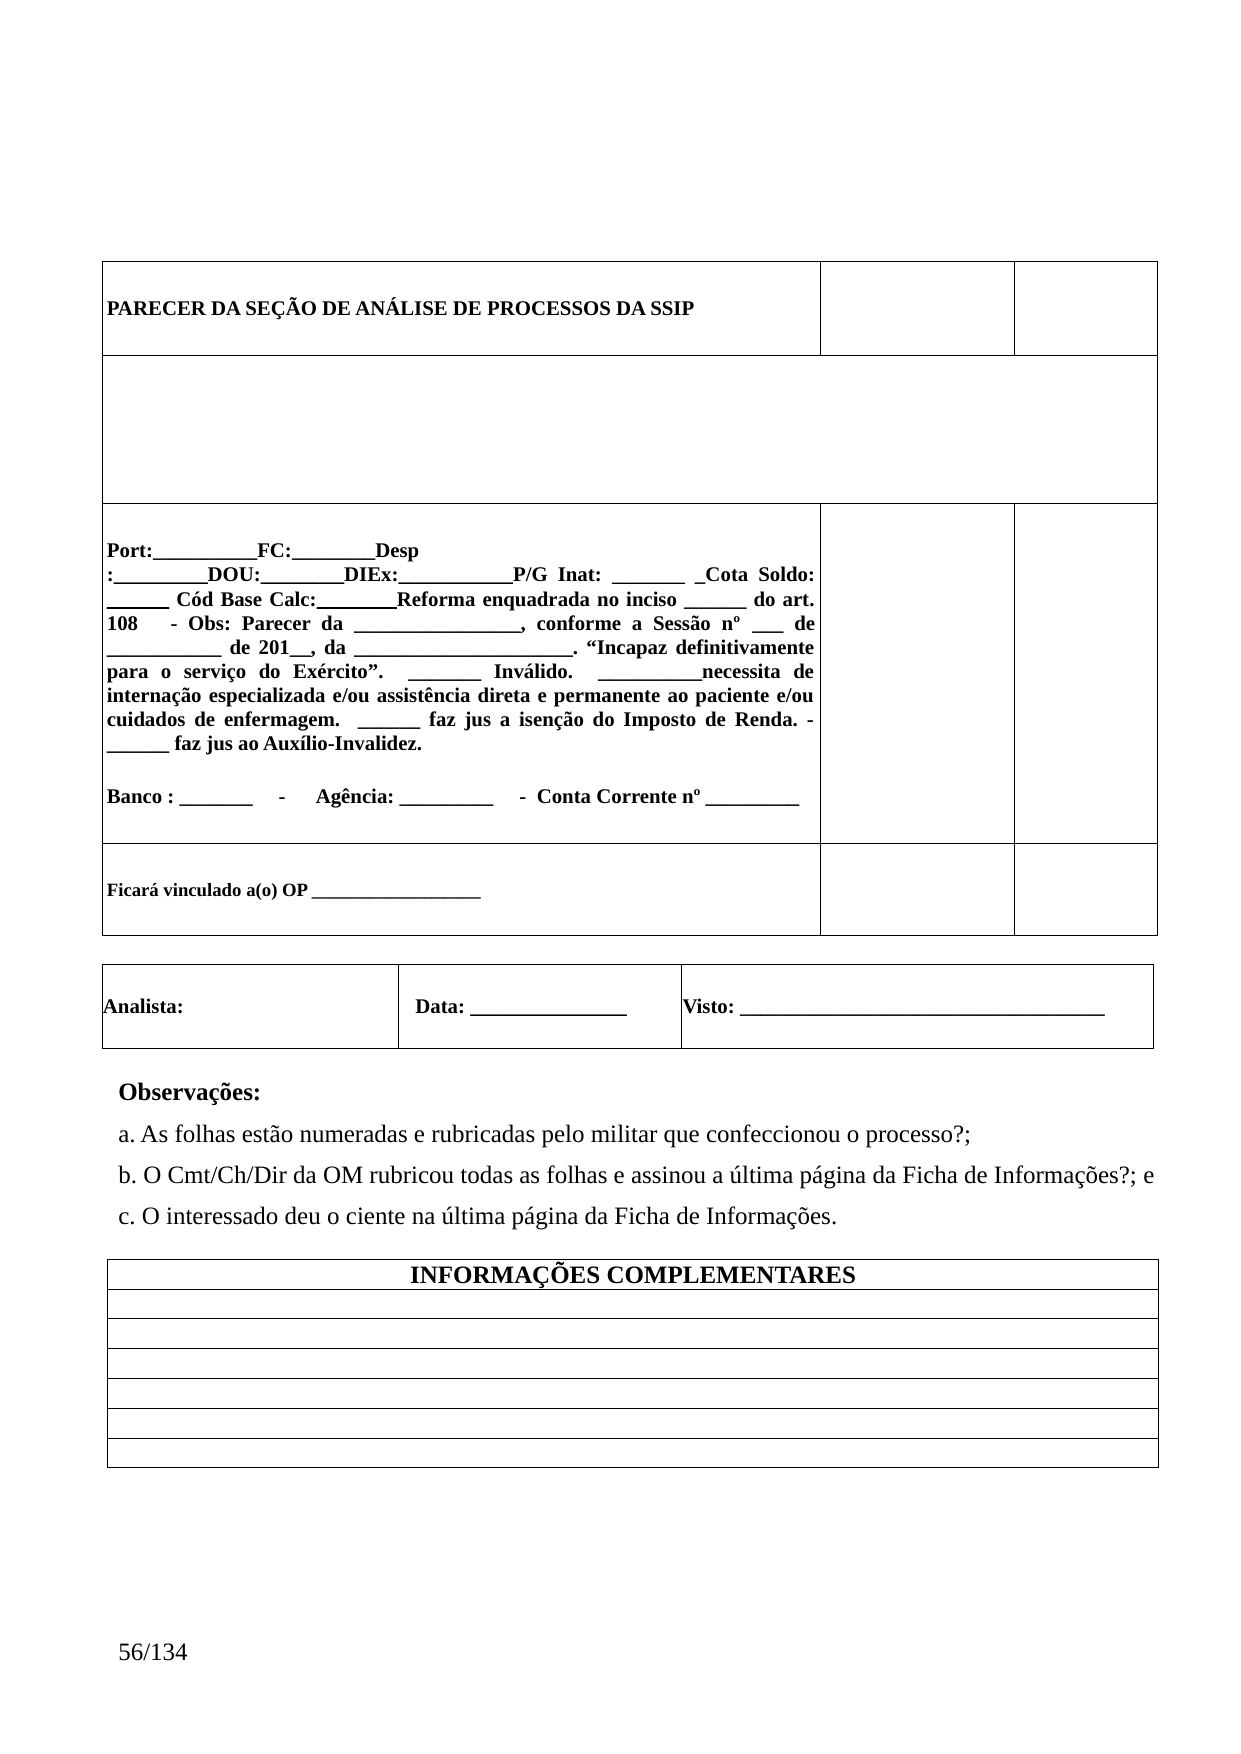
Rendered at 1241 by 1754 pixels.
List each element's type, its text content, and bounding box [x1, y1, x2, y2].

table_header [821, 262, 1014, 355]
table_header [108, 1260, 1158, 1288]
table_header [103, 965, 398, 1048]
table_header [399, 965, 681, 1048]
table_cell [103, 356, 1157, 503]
list Observações: [118, 1077, 1167, 1106]
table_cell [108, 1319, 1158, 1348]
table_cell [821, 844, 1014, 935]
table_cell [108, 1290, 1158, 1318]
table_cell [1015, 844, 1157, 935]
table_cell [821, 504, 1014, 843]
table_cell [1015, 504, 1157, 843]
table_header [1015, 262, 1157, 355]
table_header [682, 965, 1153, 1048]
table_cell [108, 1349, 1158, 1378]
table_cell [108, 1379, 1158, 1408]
text b. O Cmt/Ch/Dir da OM rubricou todas as folhas e assinou a última página da Ficha de Informações?; e [118, 1160, 1167, 1189]
text c. O interessado deu o ciente na última página da Ficha de Informações. [118, 1201, 1167, 1230]
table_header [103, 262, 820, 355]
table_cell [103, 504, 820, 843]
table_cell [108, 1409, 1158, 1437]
text a. As folhas estão numeradas e rubricadas pelo militar que confeccionou o processo?; [118, 1119, 1167, 1147]
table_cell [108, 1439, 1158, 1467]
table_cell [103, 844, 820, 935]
